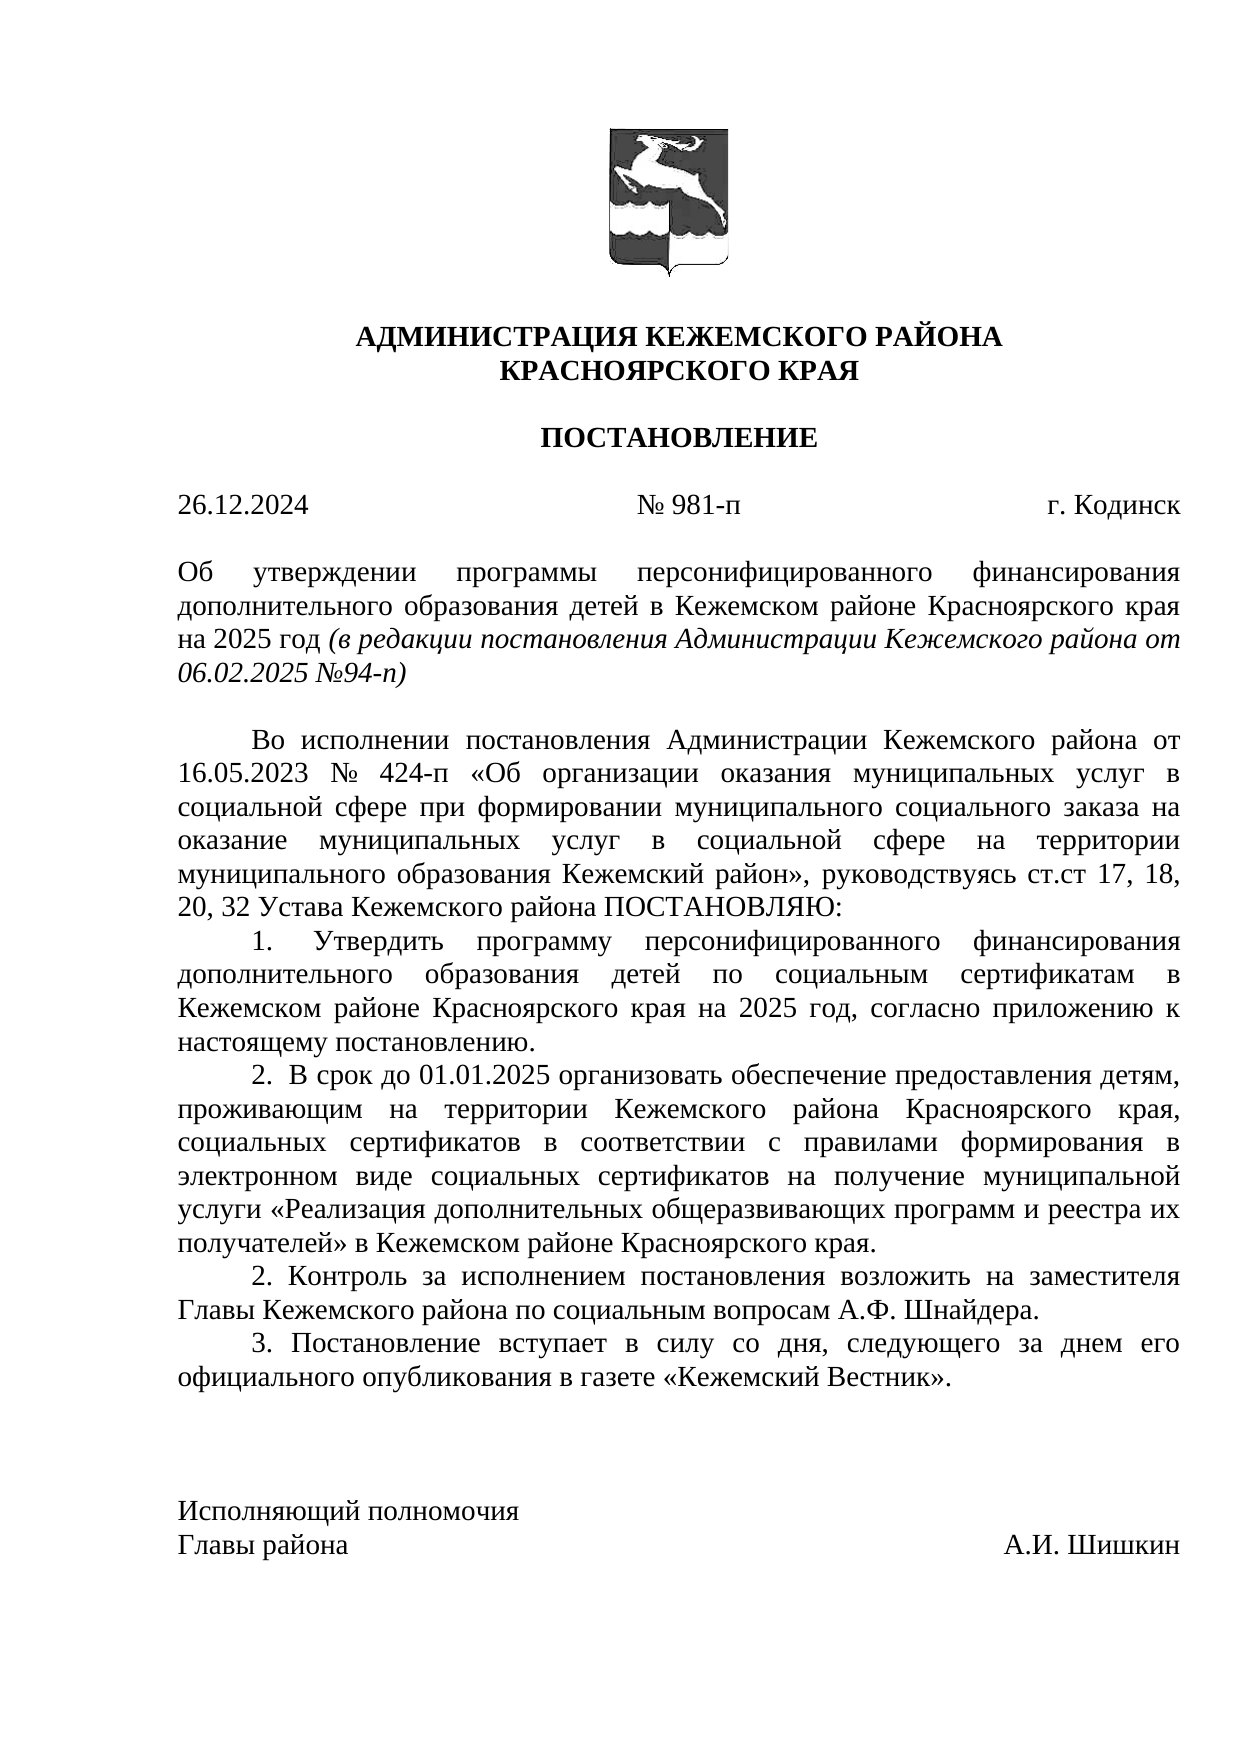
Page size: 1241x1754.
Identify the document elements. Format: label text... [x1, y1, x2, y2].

text АДМИНИСТРАЦИЯ КЕЖЕМСКОГО РАЙОНА [177, 319, 1181, 353]
text Об утверждении программы персонифицированного финансирования дополнительного образования детей в Кежемском районе Красноярского края на 2025 год (в редакции постановления Администрации Кежемского района от 06.02.2025 №94-п) [177, 554, 1181, 688]
text 2. Контроль за исполнением постановления возложить на заместителя Главы Кежемского района по социальным вопросам А.Ф. Шнайдера. [177, 1258, 1181, 1326]
text 26.12.2024 № 981-п г. Кодинск [177, 487, 1181, 521]
text Главы района А.И. Шишкин [177, 1527, 1181, 1560]
text 3. Постановление вступает в силу со дня, следующего за днем его официального опубликования в газете «Кежемский Вестник». [177, 1326, 1181, 1393]
picture [609, 128, 729, 277]
text КРАСНОЯРСКОГО КРАЯ [177, 353, 1181, 386]
text Во исполнении постановления Администрации Кежемского района от 16.05.2023 № 424-п «Об организации оказания муниципальных услуг в социальной сфере при формировании муниципального социального заказа на оказание муниципальных услуг в социальной сфере на территории муниципального образования Кежемский район», руководствуясь ст.ст 17, 18, 20, 32 Устава Кежемского района ПОСТАНОВЛЯЮ: [177, 722, 1181, 923]
text Исполняющий полномочия [177, 1493, 1181, 1527]
text ПОСТАНОВЛЕНИЕ [177, 420, 1181, 453]
list В срок до 01.01.2025 организовать обеспечение предоставления детям, проживающим на территории Кежемского района Красноярского края, социальных сертификатов в соответствии с правилами формирования в электронном виде социальных сертификатов на получение муниципальной услуги «Реализация дополнительных общеразвивающих программ и реестра их получателей» в Кежемском районе Красноярского края. [177, 1057, 1181, 1258]
list Утвердить программу персонифицированного финансирования дополнительного образования детей по социальным сертификатам в Кежемском районе Красноярского края на 2025 год, согласно приложению к настоящему постановлению. [177, 923, 1181, 1057]
